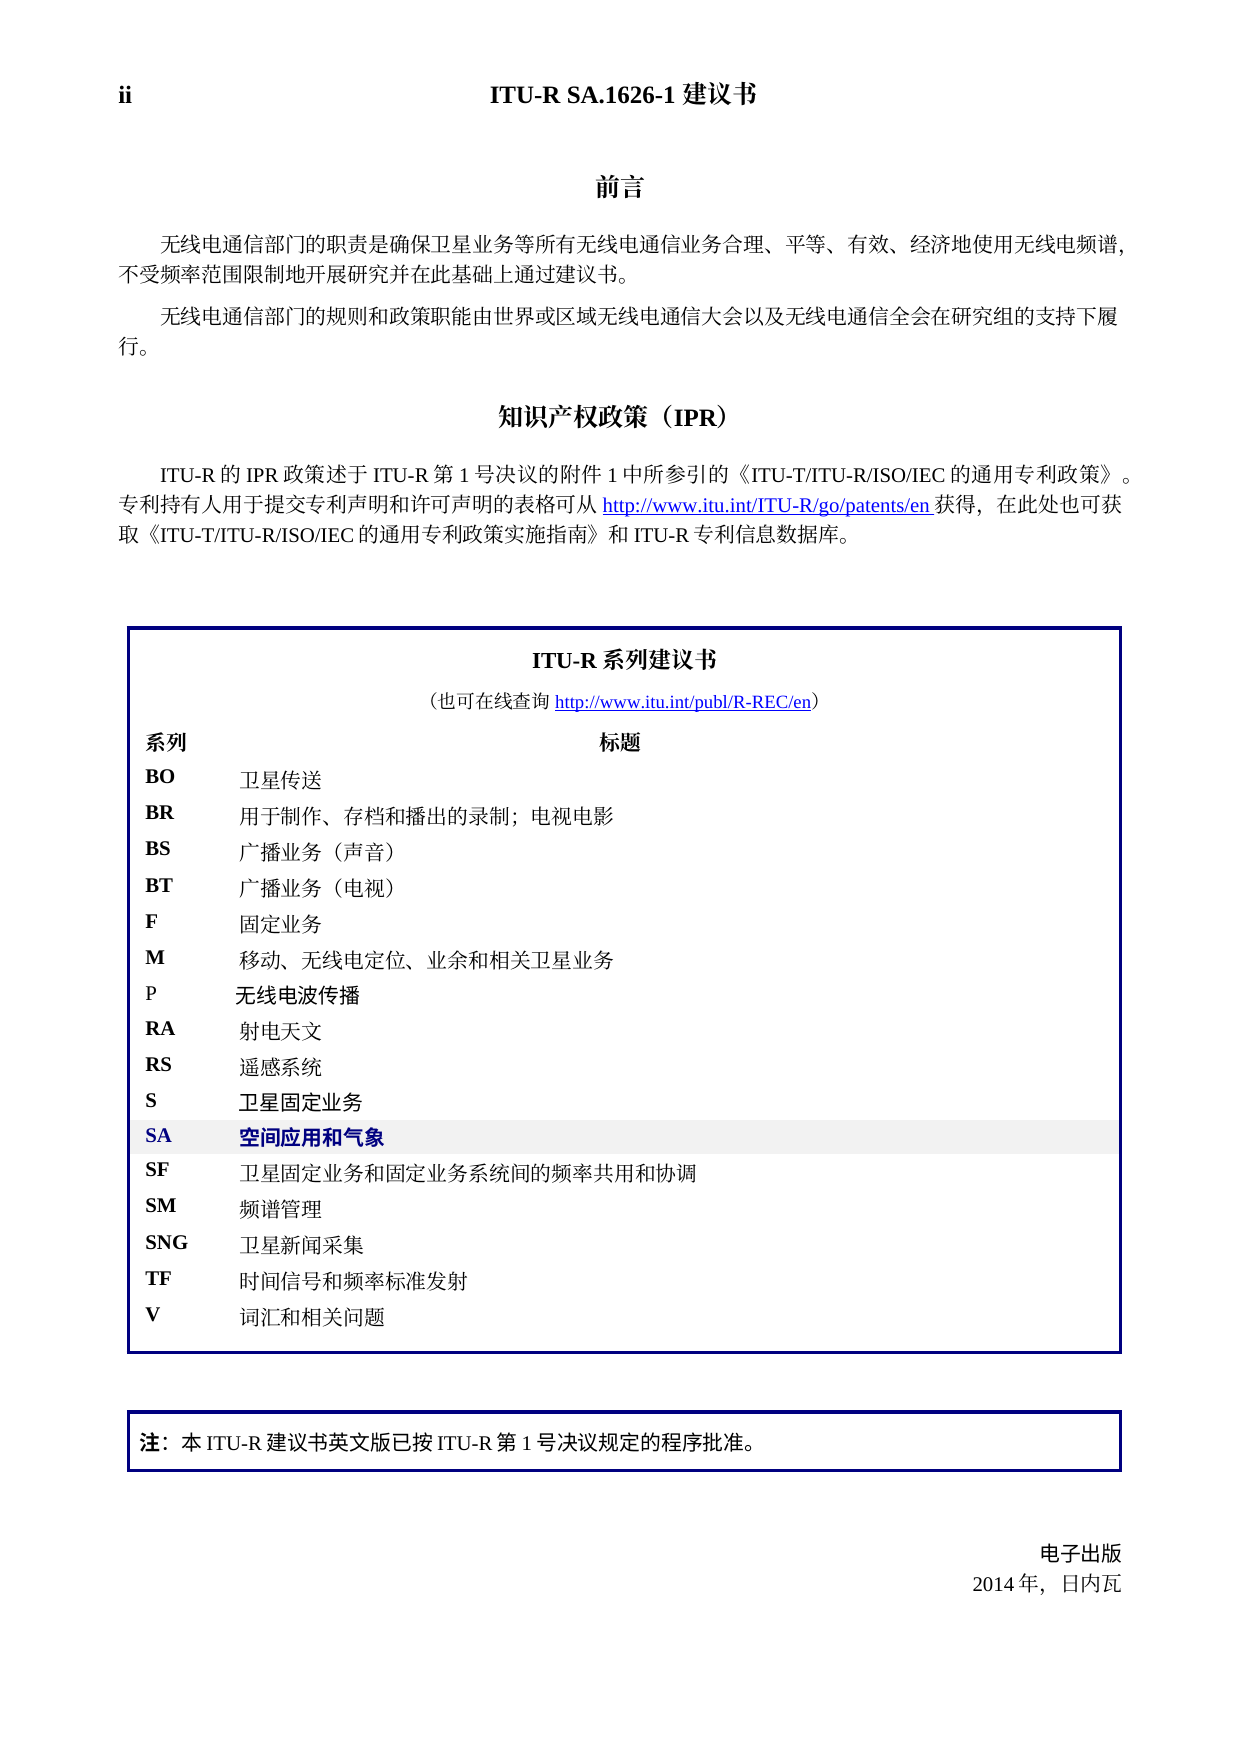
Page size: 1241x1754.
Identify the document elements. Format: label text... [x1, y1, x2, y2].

table_cell 无线电波传播 [228, 978, 1119, 1012]
table_cell BT [130, 869, 228, 906]
text 电子出版 2014年，日内瓦 [118, 1537, 1122, 1597]
table_cell 卫星固定业务和固定业务系统间的频率共用和协调 [228, 1154, 1119, 1190]
table_cell 系列 [130, 714, 228, 761]
table_header 注：本ITU-R建议书英文版已按ITU-R第1号决议规定的程序批准。 [130, 1414, 1119, 1469]
table_cell TF [130, 1263, 228, 1299]
table_cell BO [130, 761, 228, 797]
text 无线电通信部门的规则和政策职能由世界或区域无线电通信大会以及无线电通信全会在研究组的支持下履行。 [118, 301, 1122, 361]
table_cell V [130, 1299, 228, 1351]
table_cell P [130, 978, 228, 1012]
table_cell 卫星新闻采集 [228, 1226, 1119, 1263]
text 知识产权政策（IPR） [118, 398, 1122, 434]
table_cell 频谱管理 [228, 1190, 1119, 1226]
table_cell SM [130, 1190, 228, 1226]
table_cell RS [130, 1049, 228, 1085]
table_cell 广播业务（电视） [228, 869, 1119, 906]
table_cell SNG [130, 1226, 228, 1263]
table_cell 固定业务 [228, 906, 1119, 942]
text 无线电通信部门的职责是确保卫星业务等所有无线电通信业务合理、平等、有效、经济地使用无线电频谱，不受频率范围限制地开展研究并在此基础上通过建议书。 [118, 228, 1122, 288]
table_cell BR [130, 797, 228, 833]
table_cell 词汇和相关问题 [228, 1299, 1119, 1351]
table_cell 用于制作、存档和播出的录制；电视电影 [228, 797, 1119, 833]
table_cell S [130, 1085, 228, 1119]
table_cell 射电天文 [228, 1013, 1119, 1049]
table_cell BS [130, 833, 228, 869]
table_cell 卫星固定业务 [228, 1085, 1119, 1119]
table_cell 遥感系统 [228, 1049, 1119, 1085]
table_header ITU-R 系列建议书 （也可在线查询 http://www.itu.int/publ/R-REC/en） [130, 630, 1119, 714]
subtitle 前言 [118, 167, 1122, 203]
table_cell M [130, 942, 228, 978]
table_cell SF [130, 1154, 228, 1190]
table_cell SA [130, 1120, 228, 1154]
table_cell 卫星传送 [228, 761, 1119, 797]
text ITU-R的IPR政策述于ITU-R第1号决议的附件1中所参引的《ITU-T/ITU-R/ISO/IEC的通用专利政策》。专利持有人用于提交专利声明和许可声明的表格可从http://www.itu.int/ITU-R/go/patents/en获得，在此处也可获取《ITU-T/ITU-R/ISO/IEC的通用专利政策实施指南》和ITU-R专利信息数据库。 [118, 459, 1122, 549]
table_cell 标题 [228, 714, 1119, 761]
table_cell 移动、无线电定位、业余和相关卫星业务 [228, 942, 1119, 978]
table_cell 广播业务（声音） [228, 833, 1119, 869]
table_cell 空间应用和气象 [228, 1120, 1119, 1154]
table_cell F [130, 906, 228, 942]
table_cell 时间信号和频率标准发射 [228, 1263, 1119, 1299]
table_cell RA [130, 1013, 228, 1049]
